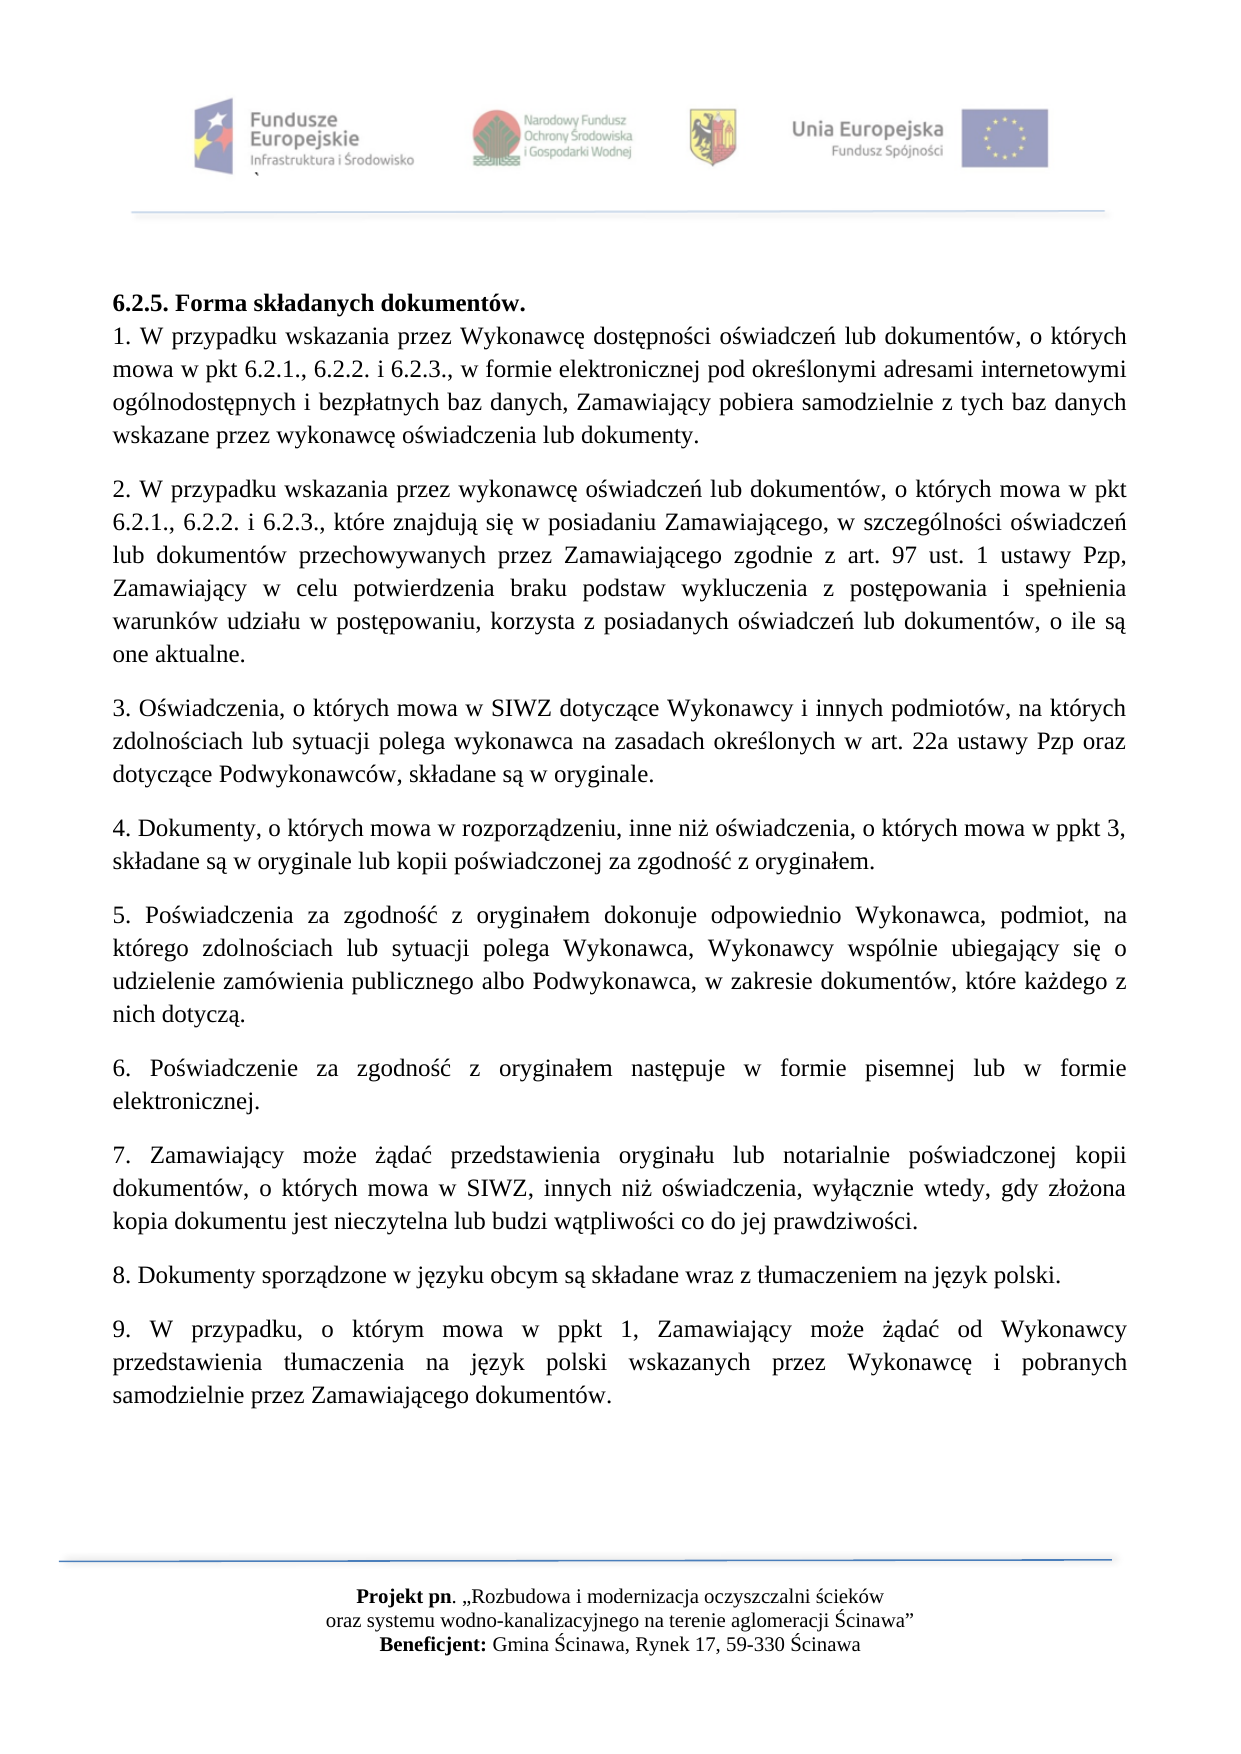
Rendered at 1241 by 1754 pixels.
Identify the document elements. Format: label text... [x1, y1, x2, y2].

text 6. Poświadczenie za zgodność z oryginałem następuje w formie pisemnej lub w formie elektronicznej. [112, 1053, 1128, 1115]
picture [112, 73, 1128, 235]
text 5. Poświadczenia za zgodność z oryginałem dokonuje odpowiednio Wykonawca, podmiot, na którego zdolnościach lub sytuacji polega Wykonawca, Wykonawcy wspólnie ubiegający się o udzielenie zamówienia publicznego albo Podwykonawca, w zakresie dokumentów, które każdego z nich dotyczą. [112, 900, 1128, 1028]
subtitle 6.2.5. Forma składanych dokumentów. [112, 288, 1128, 317]
text 3. Oświadczenia, o których mowa w SIWZ dotyczące Wykonawcy i innych podmiotów, na których zdolnościach lub sytuacji polega wykonawca na zasadach określonych w art. 22a ustawy Pzp oraz dotyczące Podwykonawców, składane są w oryginale. [112, 693, 1128, 788]
text 4. Dokumenty, o których mowa w rozporządzeniu, inne niż oświadczenia, o których mowa w ppkt 3, składane są w oryginale lub kopii poświadczonej za zgodność z oryginałem. [112, 813, 1128, 875]
text 1. W przypadku wskazania przez Wykonawcę dostępności oświadczeń lub dokumentów, o których mowa w pkt 6.2.1., 6.2.2. i 6.2.3., w formie elektronicznej pod określonymi adresami internetowymi ogólnodostępnych i bezpłatnych baz danych, Zamawiający pobiera samodzielnie z tych baz danych wskazane przez wykonawcę oświadczenia lub dokumenty. [112, 321, 1128, 449]
text 8. Dokumenty sporządzone w języku obcym są składane wraz z tłumaczeniem na język polski. [112, 1260, 1128, 1288]
text 2. W przypadku wskazania przez wykonawcę oświadczeń lub dokumentów, o których mowa w pkt 6.2.1., 6.2.2. i 6.2.3., które znajdują się w posiadaniu Zamawiającego, w szczególności oświadczeń lub dokumentów przechowywanych przez Zamawiającego zgodnie z art. 97 ust. 1 ustawy Pzp, Zamawiający w celu potwierdzenia braku podstaw wykluczenia z postępowania i spełnienia warunków udziału w postępowaniu, korzysta z posiadanych oświadczeń lub dokumentów, o ile są one aktualne. [112, 474, 1128, 668]
text 9. W przypadku, o którym mowa w ppkt 1, Zamawiający może żądać od Wykonawcy przedstawienia tłumaczenia na język polski wskazanych przez Wykonawcę i pobranych samodzielnie przez Zamawiającego dokumentów. [112, 1314, 1128, 1408]
text 7. Zamawiający może żądać przedstawienia oryginału lub notarialnie poświadczonej kopii dokumentów, o których mowa w SIWZ, innych niż oświadczenia, wyłącznie wtedy, gdy złożona kopia dokumentu jest nieczytelna lub budzi wątpliwości co do jej prawdziwości. [112, 1140, 1128, 1235]
